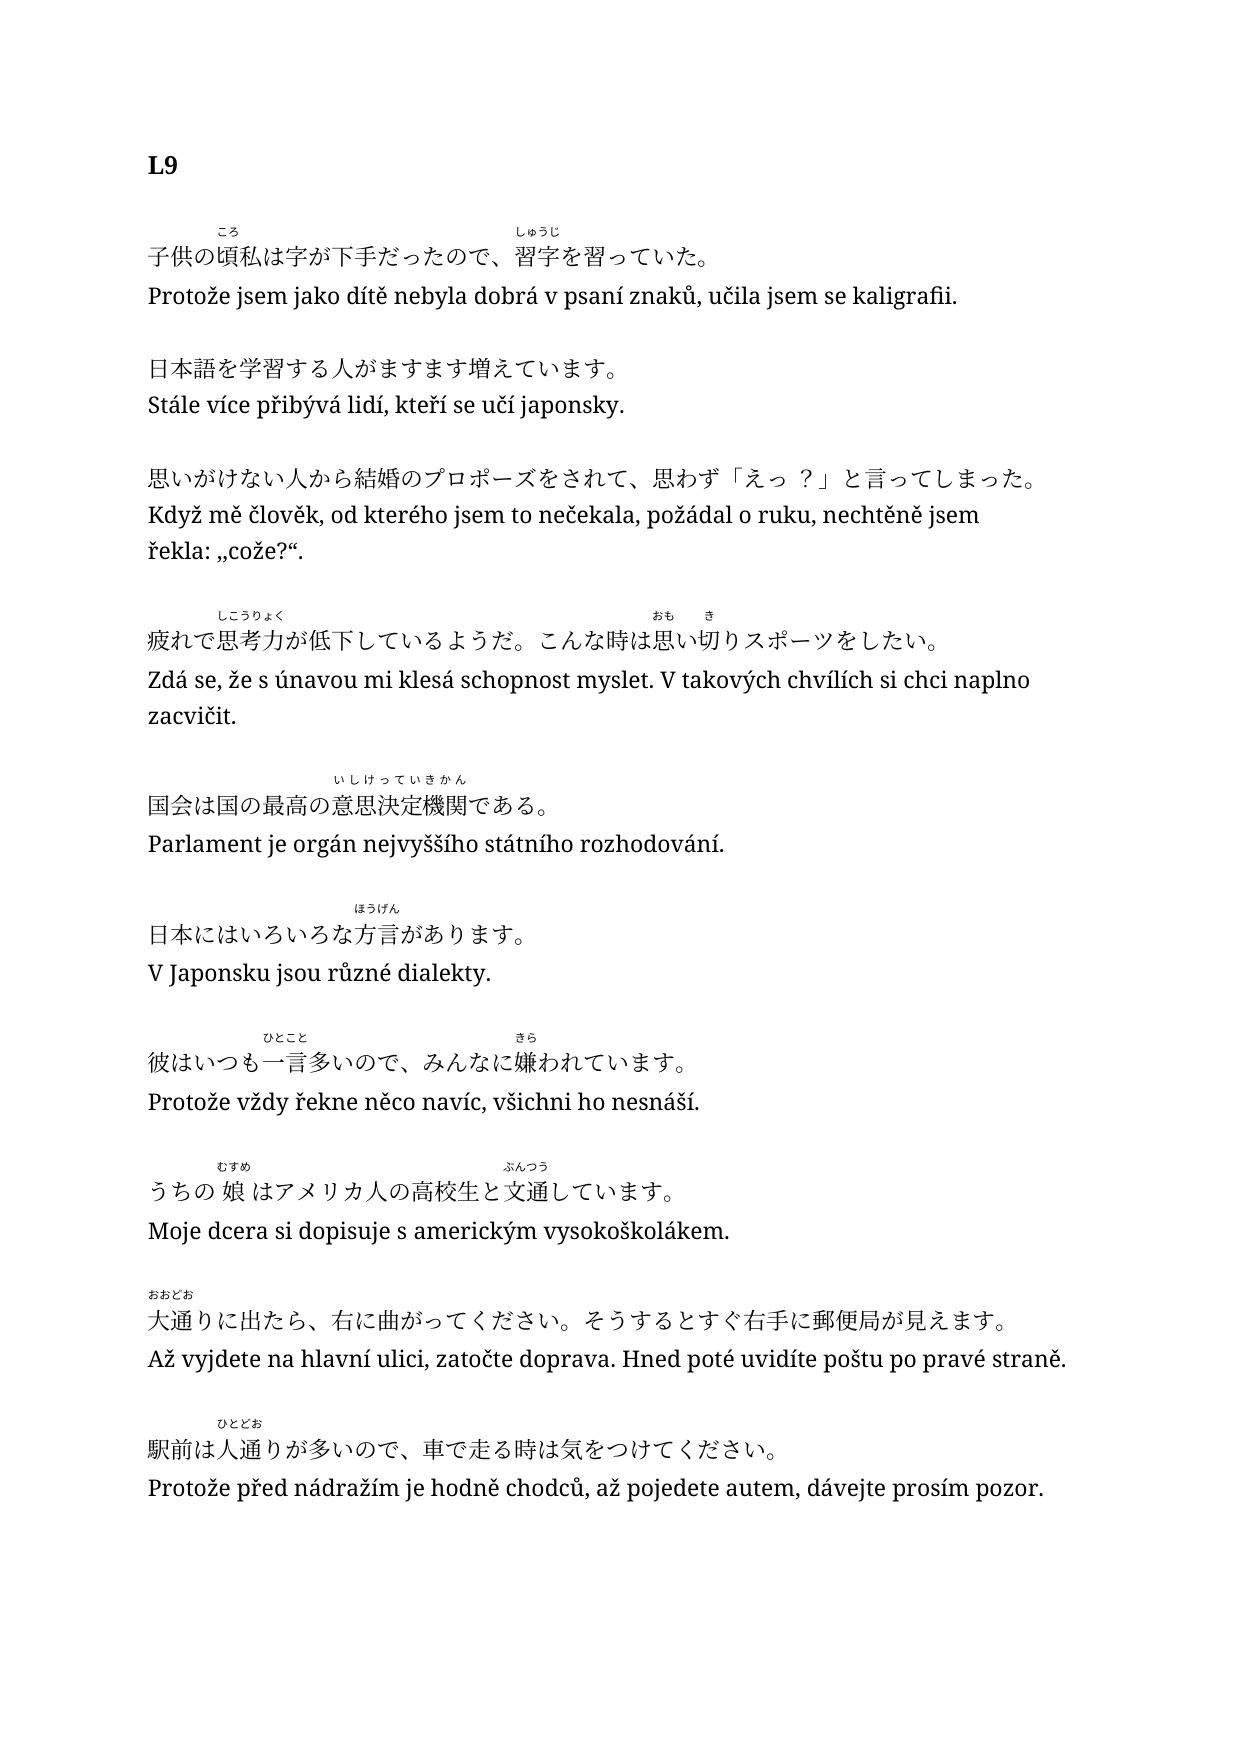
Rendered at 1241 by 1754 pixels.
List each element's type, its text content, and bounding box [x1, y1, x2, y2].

text りに出たら、右に曲がってください。そうするとすぐ右手に郵便局が見えます。 [148, 1286, 1093, 1336]
text 国会は国の最高のである。 [148, 771, 1093, 821]
text Když mě člověk, od kterého jsem to nečekala, požádal o ruku, nechtěně jsem řekla: ,,cože?“. [148, 499, 1093, 566]
text 日本語を学習する人がますます増えています。 [148, 351, 1093, 384]
text Zdá se, že s únavou mi klesá schopnost myslet. V takových chvílích si chci naplno zacvičit. [148, 664, 1093, 731]
text L9 [148, 148, 1093, 182]
text Protože jsem jako dítě nebyla dobrá v psaní znaků, učila jsem se kaligrafii. [148, 279, 1093, 311]
text V Japonsku jsou různé dialekty. [148, 957, 1093, 988]
text うちのはアメリカ人の高校生としています。 [148, 1158, 1093, 1207]
text Moje dcera si dopisuje s americkým vysokoškolákem. [148, 1214, 1093, 1246]
text 子供の私は字が下手だったので、を習っていた。 [148, 223, 1093, 272]
text Až vyjdete na hlavní ulici, zatočte doprava. Hned poté uvidíte poštu po pravé straně. [148, 1343, 1093, 1374]
text Protože před nádražím je hodně chodců, až pojedete autem, dávejte prosím pozor. [148, 1472, 1093, 1503]
text 疲れでが低下しているようだ。こんな時はいりスポーツをしたい。 [148, 607, 1093, 656]
text Parlament je orgán nejvyššího státního rozhodování. [148, 828, 1093, 859]
text Protože vždy řekne něco navíc, všichni ho nesnáší. [148, 1086, 1093, 1117]
text 日本にはいろいろながあります。 [148, 900, 1093, 950]
text 彼はいつも多いので、みんなにわれています。 [148, 1029, 1093, 1078]
text 駅前はりが多いので、車で走る時は気をつけてください。 [148, 1415, 1093, 1465]
text Stále více přibývá lidí, kteří se učí japonsky. [148, 389, 1093, 421]
text 思いがけない人から結婚のプロポーズをされて、思わず「えっ ？」と言ってしまった。 [148, 461, 1093, 494]
